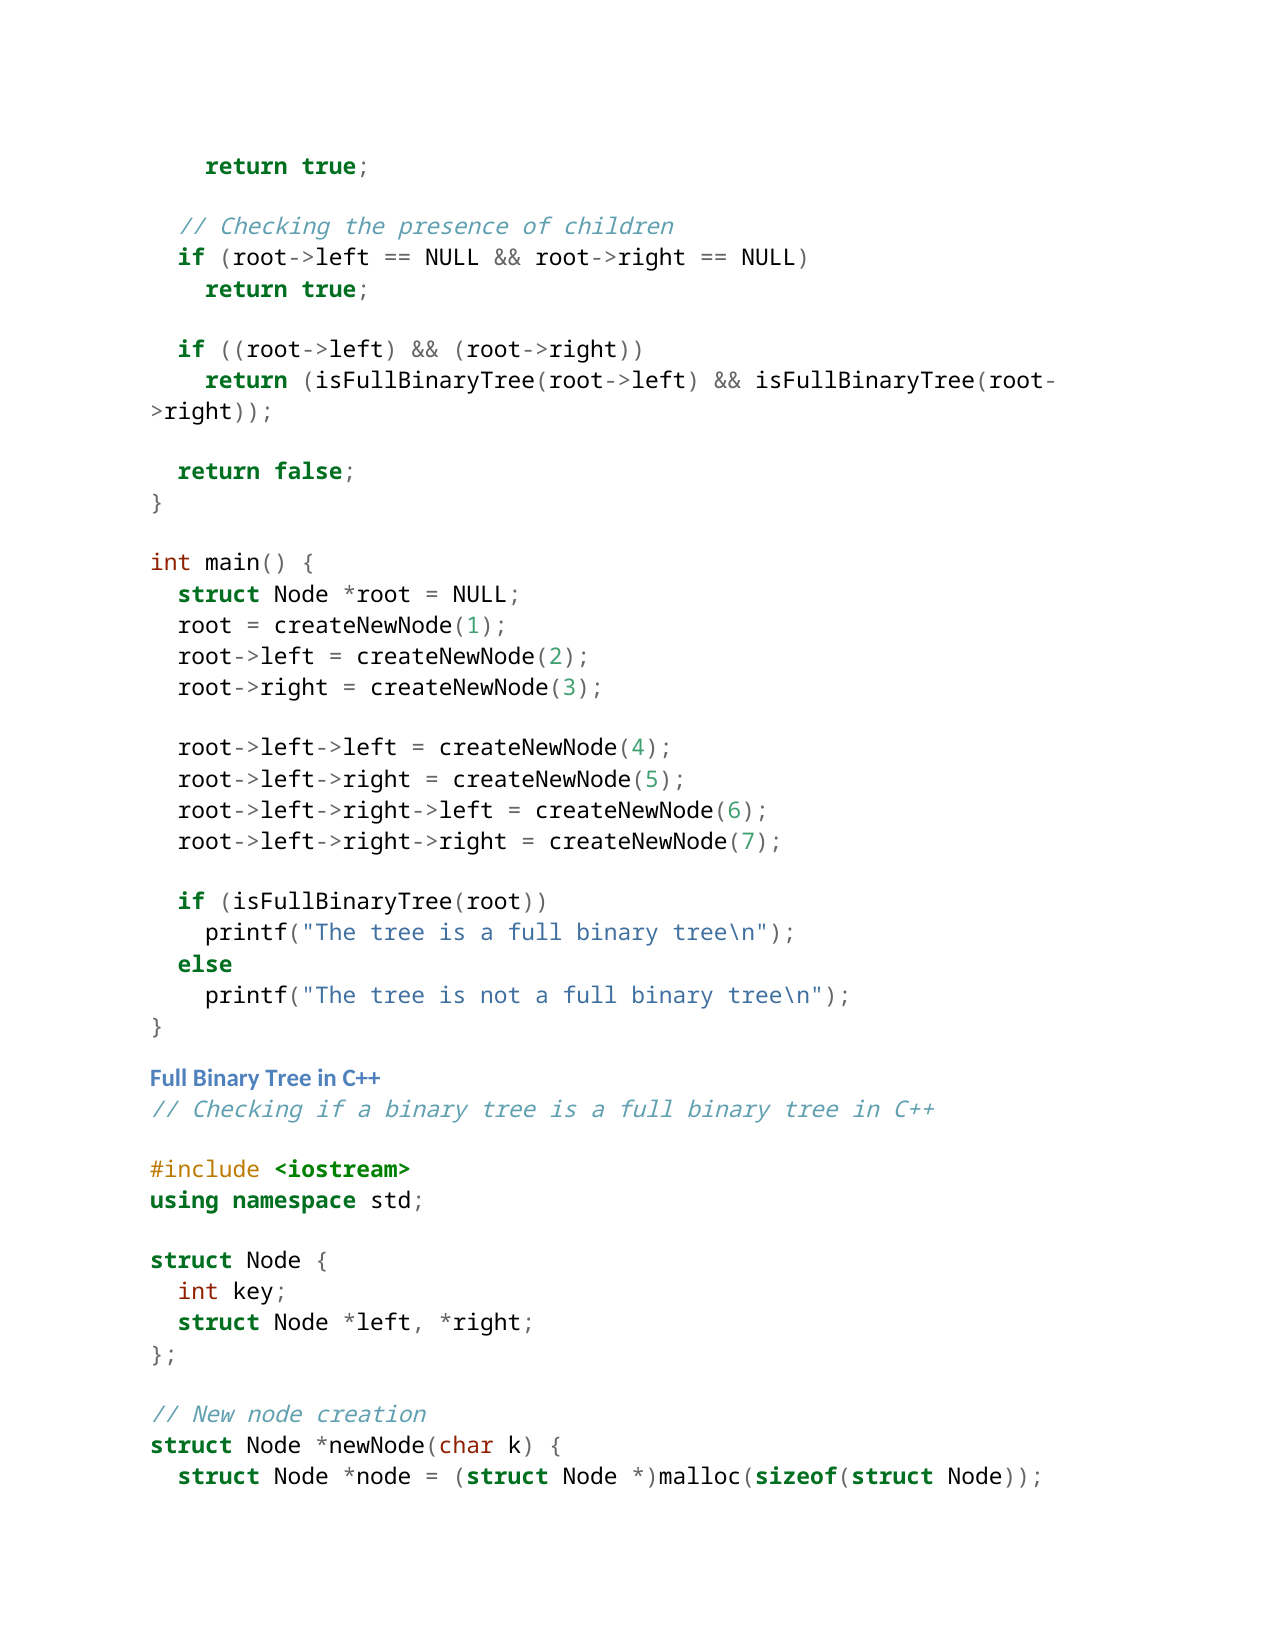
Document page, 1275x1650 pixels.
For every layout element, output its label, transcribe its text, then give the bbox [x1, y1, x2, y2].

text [150, 1093, 1125, 1491]
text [150, 150, 1125, 1041]
subtitle Full Binary Tree in C++ [150, 1062, 1125, 1093]
